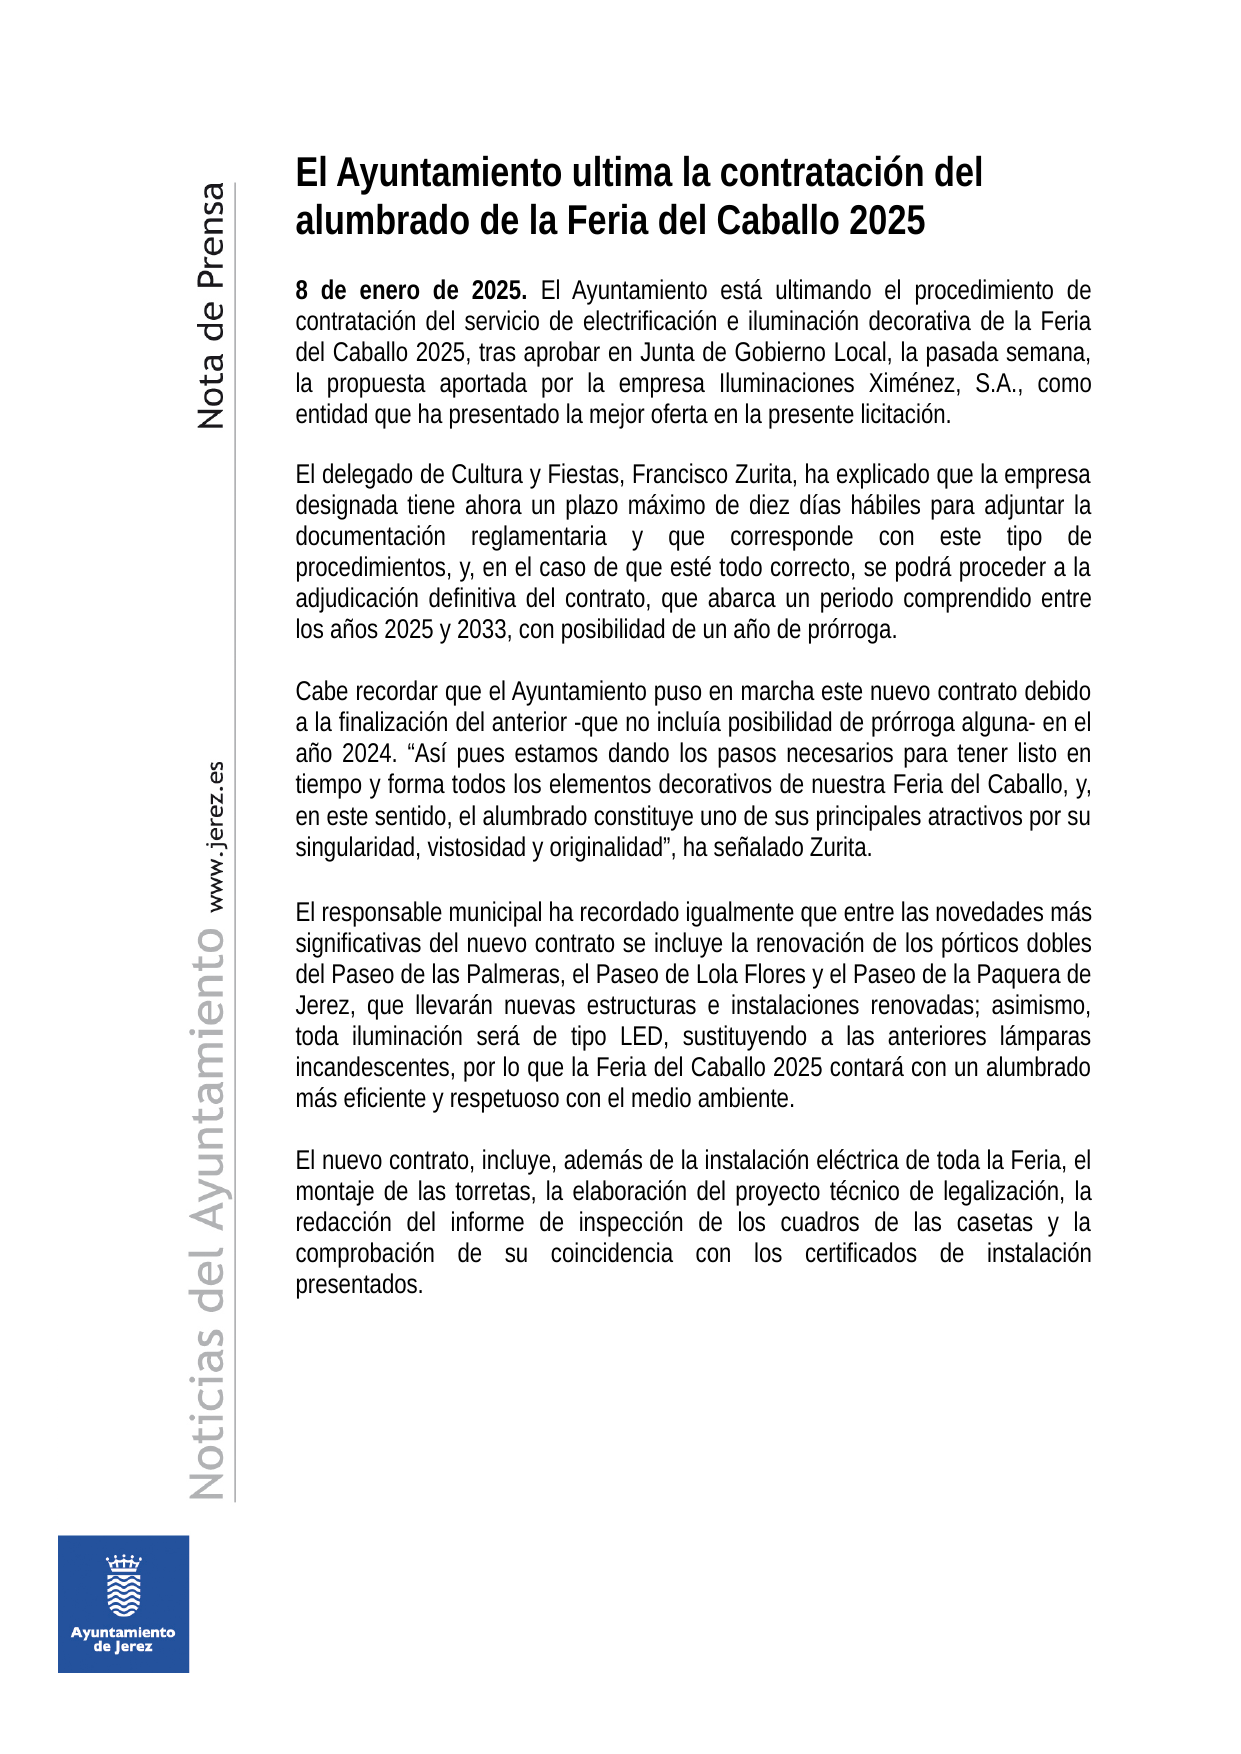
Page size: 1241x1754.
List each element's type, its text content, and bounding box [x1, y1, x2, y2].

text El delegado de Cultura y Fiestas, Francisco Zurita, ha explicado que la empresa designada tiene ahora un plazo máximo de diez días hábiles para adjuntar la documentación reglamentaria y que corresponde con este tipo de procedimientos, y, en el caso de que esté todo correcto, se podrá proceder a la adjudicación definitiva del contrato, que abarca un periodo comprendido entre los años 2025 y 2033, con posibilidad de un año de prórroga. [295, 458, 1092, 644]
text 8 de enero de 2025. El Ayuntamiento está ultimando el procedimiento de contratación del servicio de electrificación e iluminación decorativa de la Feria del Caballo 2025, tras aprobar en Junta de Gobierno Local, la pasada semana, la propuesta aportada por la empresa Iluminaciones Ximénez, S.A., como entidad que ha presentado la mejor oferta en la presente licitación. [295, 274, 1092, 429]
text El Ayuntamiento ultima la contratación del alumbrado de la Feria del Caballo 2025 [295, 148, 1092, 243]
text El nuevo contrato, incluye, además de la instalación eléctrica de toda la Feria, el montaje de las torretas, la elaboración del proyecto técnico de legalización, la redacción del informe de inspección de los cuadros de las casetas y la comprobación de su coincidencia con los certificados de instalación presentados. [295, 1144, 1092, 1299]
picture [57, 181, 236, 1673]
text El responsable municipal ha recordado igualmente que entre las novedades más significativas del nuevo contrato se incluye la renovación de los pórticos dobles del Paseo de las Palmeras, el Paseo de Lola Flores y el Paseo de la Paquera de Jerez, que llevarán nuevas estructuras e instalaciones renovadas; asimismo, toda iluminación será de tipo LED, sustituyendo a las anteriores lámparas incandescentes, por lo que la Feria del Caballo 2025 contará con un alumbrado más eficiente y respetuoso con el medio ambiente. [295, 896, 1092, 1113]
text Cabe recordar que el Ayuntamiento puso en marcha este nuevo contrato debido a la finalización del anterior -que no incluía posibilidad de prórroga alguna- en el año 2024. “Así pues estamos dando los pasos necesarios para tener listo en tiempo y forma todos los elementos decorativos de nuestra Feria del Caballo, y, en este sentido, el alumbrado constituye uno de sus principales atractivos por su singularidad, vistosidad y originalidad”, ha señalado Zurita. [295, 676, 1092, 862]
